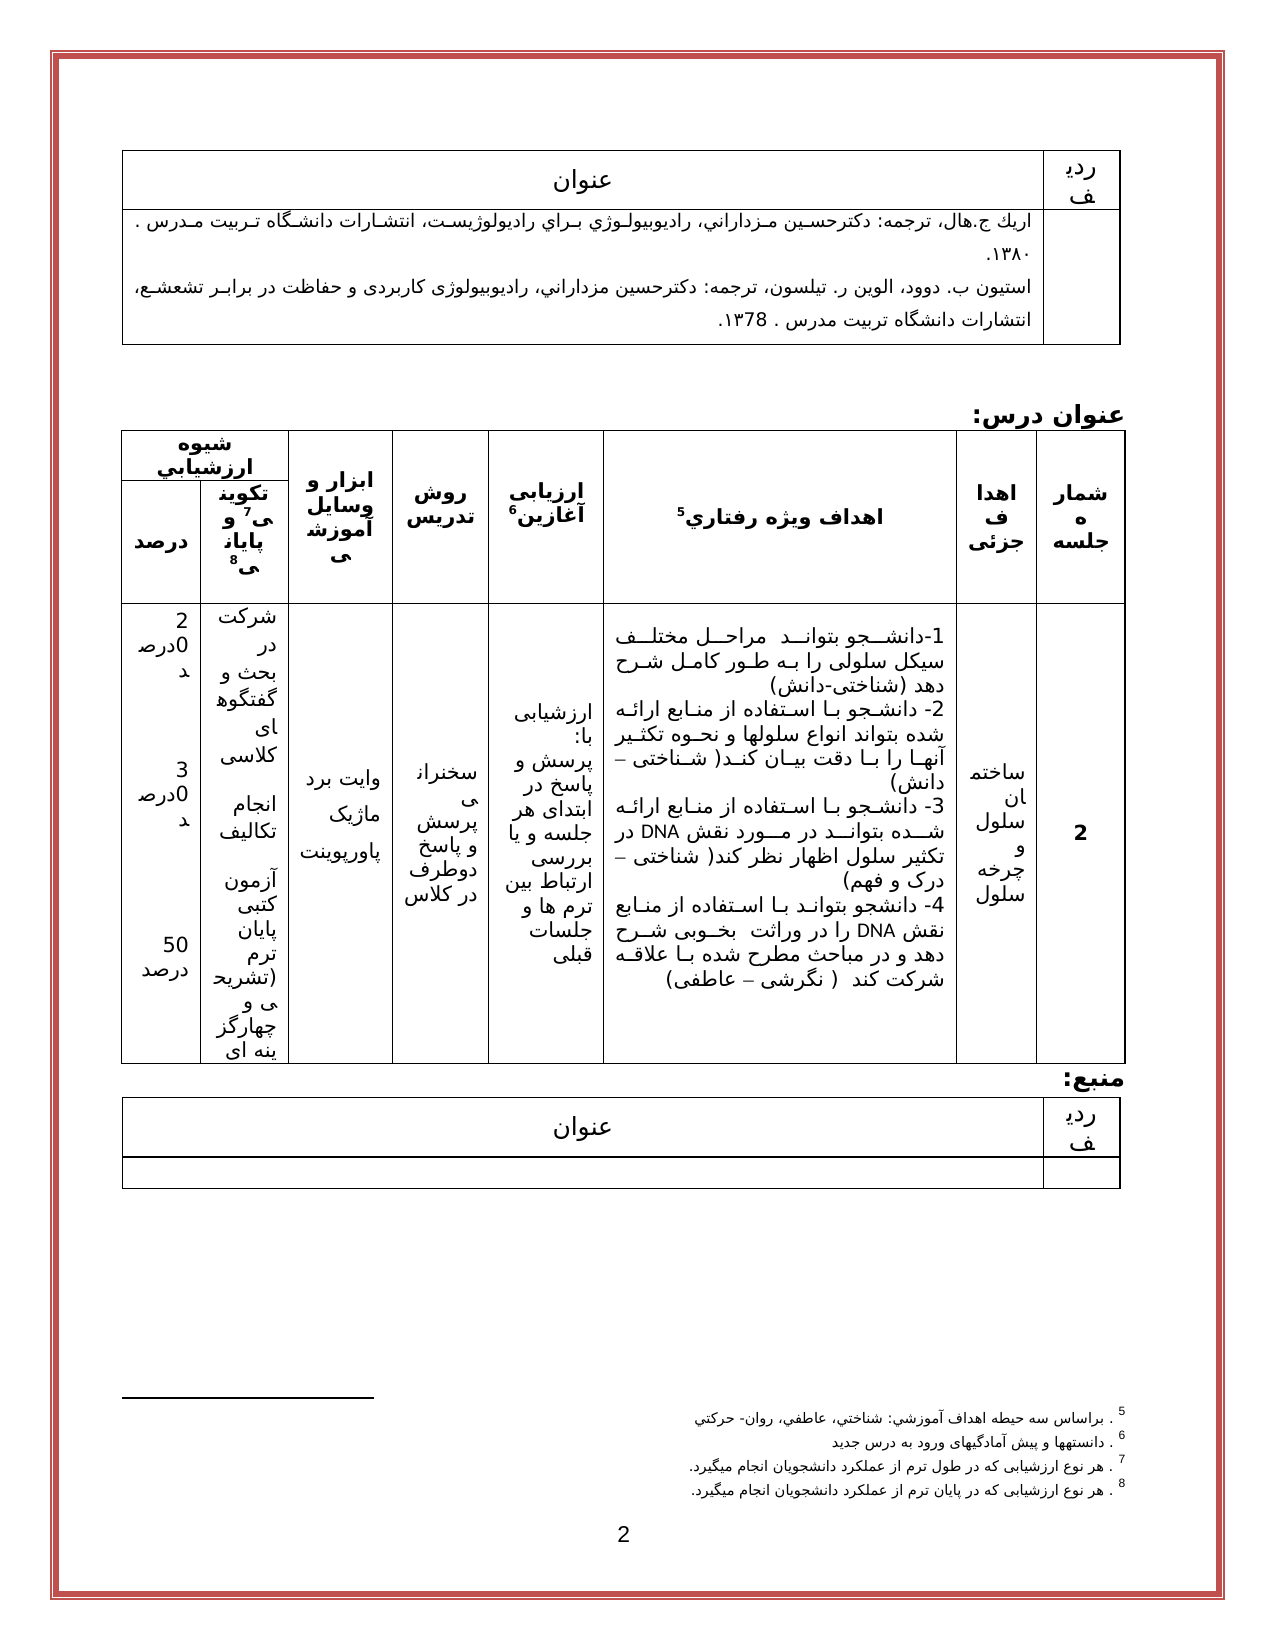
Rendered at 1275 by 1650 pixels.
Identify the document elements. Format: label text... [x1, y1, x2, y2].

table_cell شرکت در بحث و گفتگوهای کلاسی انجام تکالیف آزمون کتبی پایان ترم (تشریحی و چهارگزینه ای [201, 604, 288, 1062]
table_cell سخنرانی پرسش و پاسخ دوطرف در کلاس [393, 604, 488, 1062]
table_cell 1-دانشجو بتواند مراحل مختلف سیکل سلولی را به طور کامل شرح دهد (شناختی-دانش) 2- دانشجو با استفاده از منابع ارائه شده بتواند انواع سلولها و نحوه تکثیر آنها را با دقت بیان کند( شناختی – دانش) 3- دانشجو با استفاده از منابع ارائه شده بتواند در مورد نقش DNA در تکثیر سلول اظهار نظر کند( شناختی – درک و فهم) 4- دانشجو بتواند با استفاده از منابع نقش DNA را در وراثت بخوبی شرح دهد و در مباحث مطرح شده با علاقه شرکت کند ( نگرشی – عاطفی) [604, 604, 956, 1062]
table_cell ساختمان سلول و چرخه سلول [957, 604, 1036, 1062]
text عنوان درس: [122, 401, 1125, 430]
table_header ردیف [1044, 1098, 1119, 1156]
table_cell تکوینی و پایانی [201, 481, 288, 603]
table_header ابزار و وسایل آموزشی [289, 431, 392, 603]
table_header اهداف جزئی [957, 431, 1036, 603]
table_header عنوان [123, 151, 1043, 209]
table_header ردیف [1044, 151, 1119, 209]
table_cell درصد [122, 481, 200, 603]
table_header اهداف ويژه رفتاري [604, 431, 956, 603]
table_header روش تدریس [393, 431, 488, 603]
table_header شماره جلسه [1037, 431, 1124, 603]
table_header عنوان [123, 1098, 1043, 1156]
table_cell وایت برد ماژیک پاورپوینت [289, 604, 392, 1062]
table_header شيوه ارزشيابي [122, 431, 288, 479]
table_cell اريك ج.هال، ترجمه:‌ دكترحسين مزداراني، راديوبيولوژي براي راديولوژيست، انتشارات دانشگاه تربیت مدرس . ۱۳۸۰. استیون ب. دوود، الوین ر. تیلسون، ترجمه:‌ دكترحسين مزداراني، رادیوبیولوژی کاربردی و حفاظت در برابر تشعشع، انتشارات دانشگاه تربیت مدرس . ۱۳78. [123, 210, 1043, 344]
table_cell 20درصد 30درصد 50 درصد [122, 604, 200, 1062]
table_cell [123, 1158, 1043, 1188]
table_cell [1044, 210, 1119, 344]
table_cell 2 [1037, 604, 1124, 1062]
table_header ارزیابی آغازین [489, 431, 603, 603]
table_cell ارزشیابی با: پرسش و پاسخ در ابتدای هر جلسه و یا بررسی ارتباط بین ترم ها و جلسات قبلی [489, 604, 603, 1062]
table_cell [1044, 1158, 1119, 1188]
text منبع: [122, 1064, 1125, 1093]
